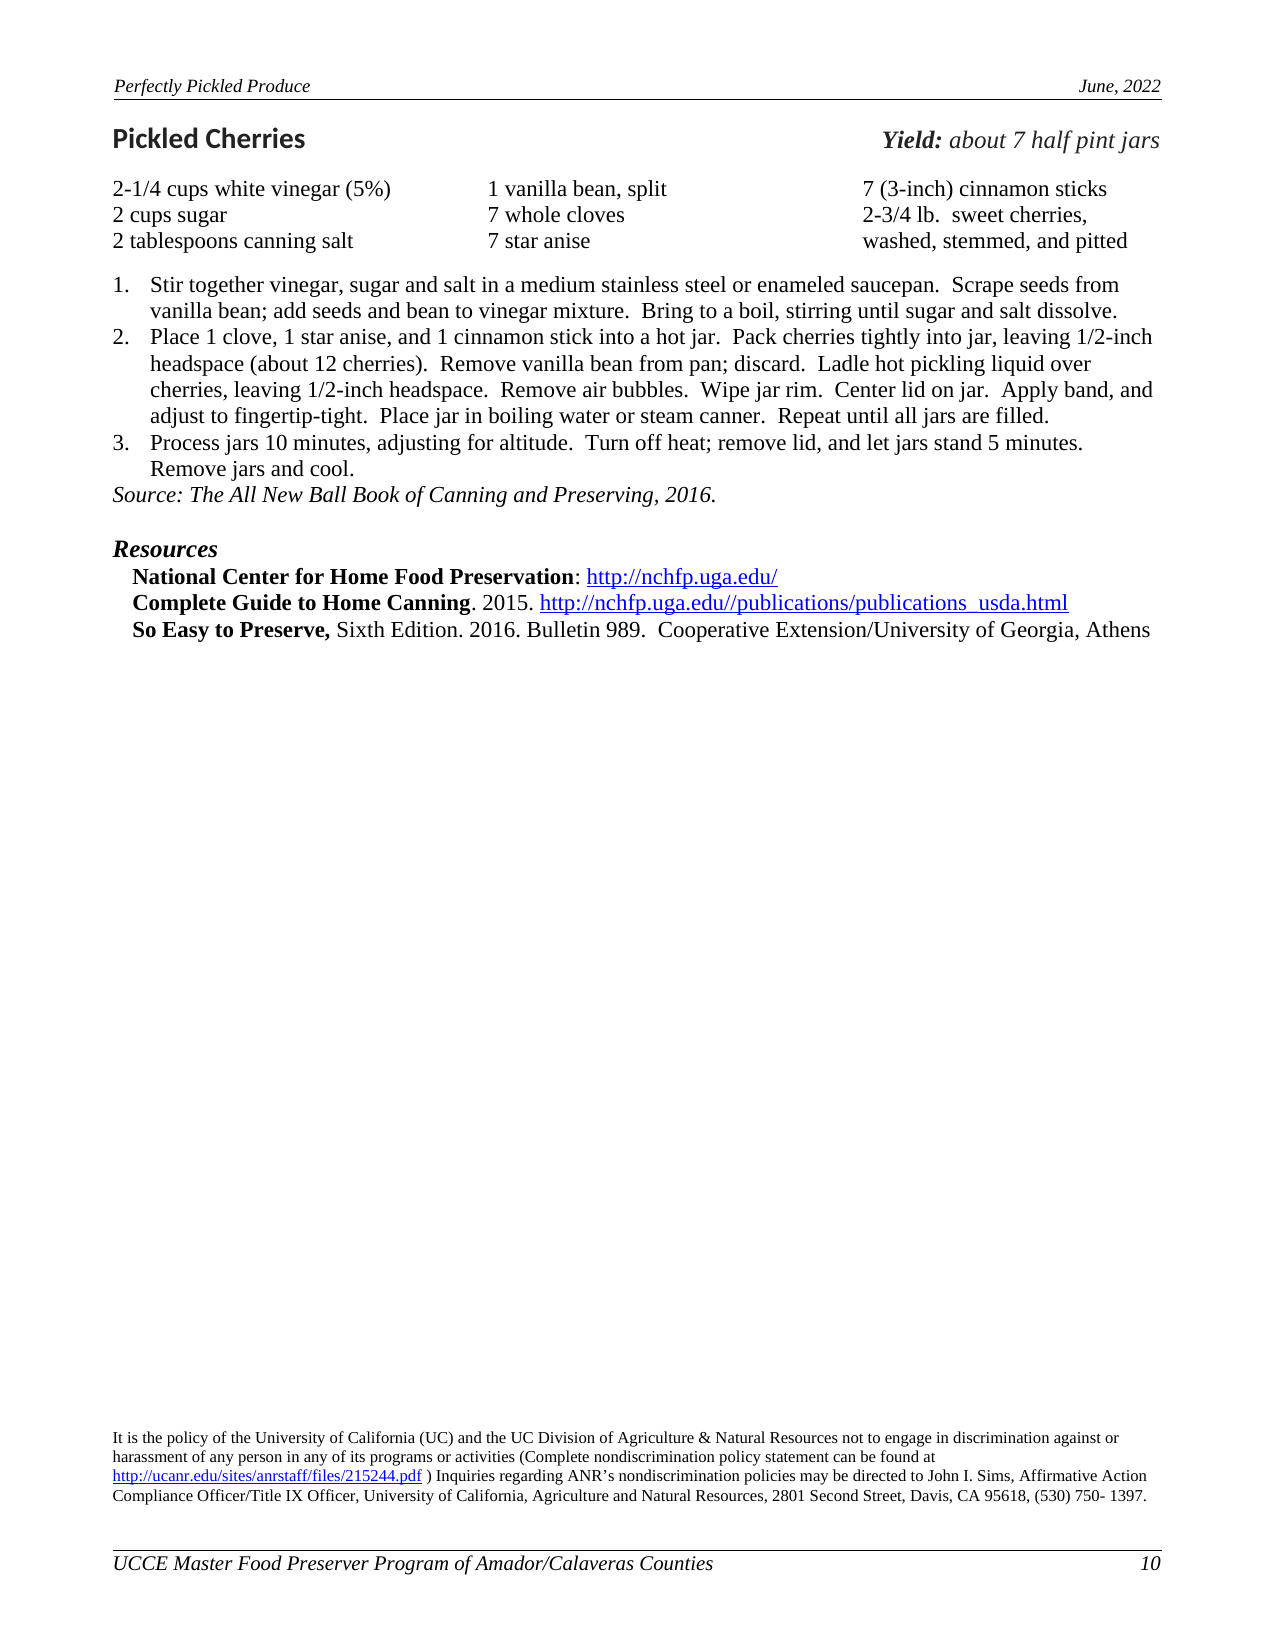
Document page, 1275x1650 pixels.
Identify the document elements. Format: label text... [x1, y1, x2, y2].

list Process jars 10 minutes, adjusting for altitude. Turn off heat; remove lid, and let jars stand 5 minutes. Remove jars and cool. [112, 429, 1162, 481]
text National Center for Home Food Preservation: http://nchfp.uga.edu/ [132, 563, 1162, 589]
title Pickled Cherries Yield: about 7 half pint jars [112, 120, 1162, 156]
text 7 star anise [487, 227, 787, 254]
text So Easy to Preserve, Sixth Edition. 2016. Bulletin 989. Cooperative Extension/University of Georgia, Athens [132, 616, 1162, 642]
text 2-1/4 cups white vinegar (5%) [112, 175, 412, 201]
text Source: The All New Ball Book of Canning and Preserving, 2016. [112, 481, 1162, 508]
text 2 tablespoons canning salt [112, 227, 412, 254]
text Complete Guide to Home Canning. 2015. http://nchfp.uga.edu//publications/publications_usda.html [132, 589, 1162, 616]
text 7 whole cloves [487, 201, 787, 227]
text 2 cups sugar [112, 201, 412, 227]
text 2-3/4 lb. sweet cherries, washed, stemmed, and pitted [862, 201, 1162, 254]
list Place 1 clove, 1 star anise, and 1 cinnamon stick into a hot jar. Pack cherries tightly into jar, leaving 1/2-inch headspace (about 12 cherries). Remove vanilla bean from pan; discard. Ladle hot pickling liquid over cherries, leaving 1/2-inch headspace. Remove air bubbles. Wipe jar rim. Center lid on jar. Apply band, and adjust to fingertip-tight. Place jar in boiling water or steam canner. Repeat until all jars are filled. [112, 323, 1162, 429]
text It is the policy of the University of California (UC) and the UC Division of Agriculture & Natural Resources not to engage in discrimination against or harassment of any person in any of its programs or activities (Complete nondiscrimination policy statement can be found at http://ucanr.edu/sites/anrstaff/files/215244.pdf ) Inquiries regarding ANR’s nondiscrimination policies may be directed to John I. Sims, Affirmative Action Compliance Officer/Title IX Officer, University of California, Agriculture and Natural Resources, 2801 Second Street, Davis, CA 95618, (530) 750- 1397. [112, 1428, 1162, 1504]
text Resources [112, 534, 1162, 563]
text 1 vanilla bean, split [487, 175, 787, 201]
list Stir together vinegar, sugar and salt in a medium stainless steel or enameled saucepan. Scrape seeds from vanilla bean; add seeds and bean to vinegar mixture. Bring to a boil, stirring until sugar and salt dissolve. [112, 271, 1162, 323]
text 7 (3-inch) cinnamon sticks [862, 175, 1162, 201]
